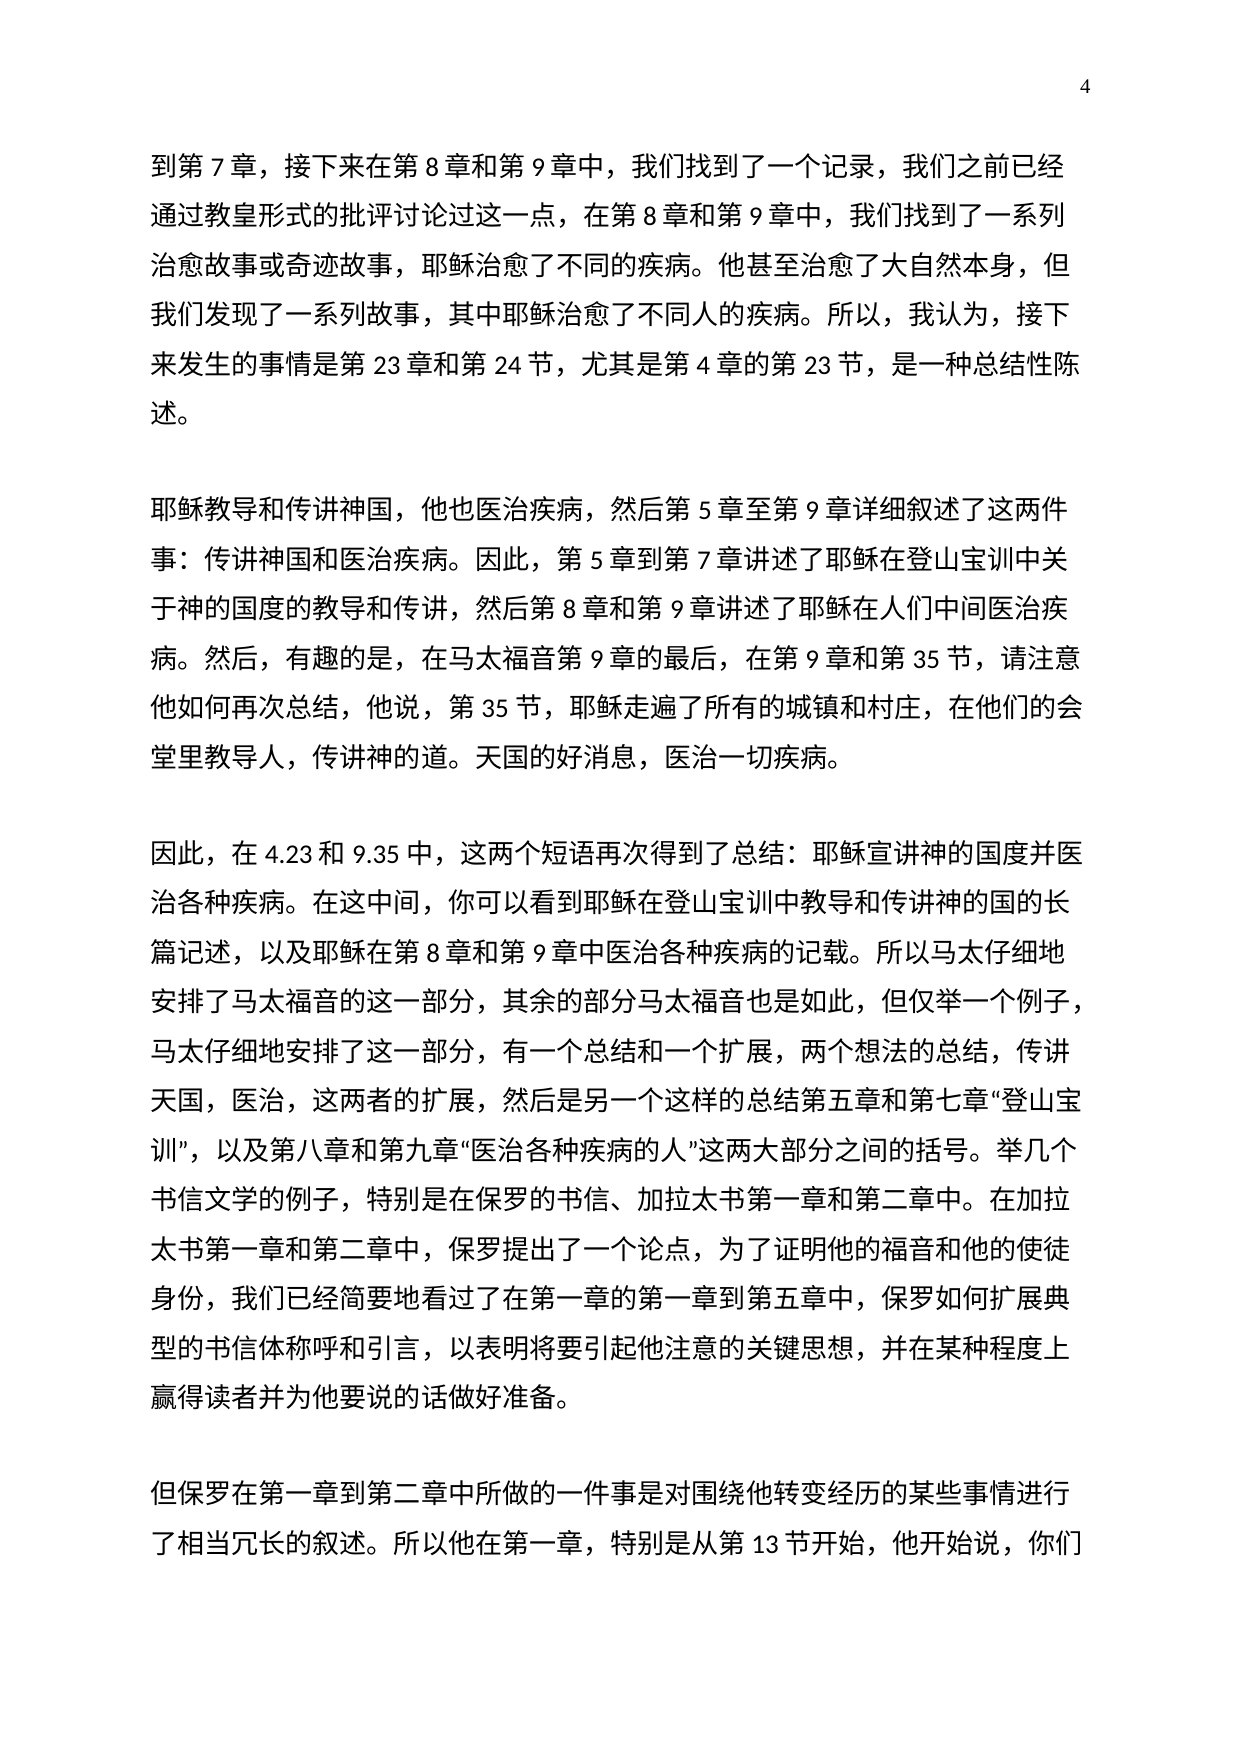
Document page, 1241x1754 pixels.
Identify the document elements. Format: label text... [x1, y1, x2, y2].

text 因此，在 4.23 和 9.35 中，这两个短语再次得到了总结：耶稣宣讲神的国度并医治各种疾病。在这中间，你可以看到耶稣在登山宝训中教导和传讲神的国的长篇记述，以及耶稣在第8章和第9章中医治各种疾病的记载。所以马太仔细地安排了马太福音的这一部分，其余的部分马太福音也是如此，但仅举一个例子，马太仔细地安排了这一部分，有一个总结和一个扩展，两个想法的总结，传讲天国，医治，这两者的扩展，然后是另一个这样的总结第五章和第七章“登山宝训”，以及第八章和第九章“医治各种疾病的人”这两大部分之间的括号。举几个书信文学的例子，特别是在保罗的书信、加拉太书第一章和第二章中。在加拉太书第一章和第二章中，保罗提出了一个论点，为了证明他的福音和他的使徒身份，我们已经简要地看过了在第一章的第一章到第五章中，保罗如何扩展典型的书信体称呼和引言，以表明将要引起他注意的关键思想，并在某种程度上赢得读者并为他要说的话做好准备。 [150, 837, 1090, 1414]
text 耶稣教导和传讲神国，他也医治疾病，然后第 5 章至第 9 章详细叙述了这两件事：传讲神国和医治疾病。因此，第 5 章到第 7 章讲述了耶稣在登山宝训中关于神的国度的教导和传讲，然后第 8 章和第 9 章讲述了耶稣在人们中间医治疾病。然后，有趣的是，在马太福音第 9 章的最后，在第 9 章和第 35 节，请注意他如何再次总结，他说，第 35 节，耶稣走遍了所有的城镇和村庄，在他们的会堂里教导人，传讲神的道。天国的好消息，医治一切疾病。 [150, 493, 1090, 774]
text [150, 150, 1090, 430]
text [150, 1477, 1090, 1560]
